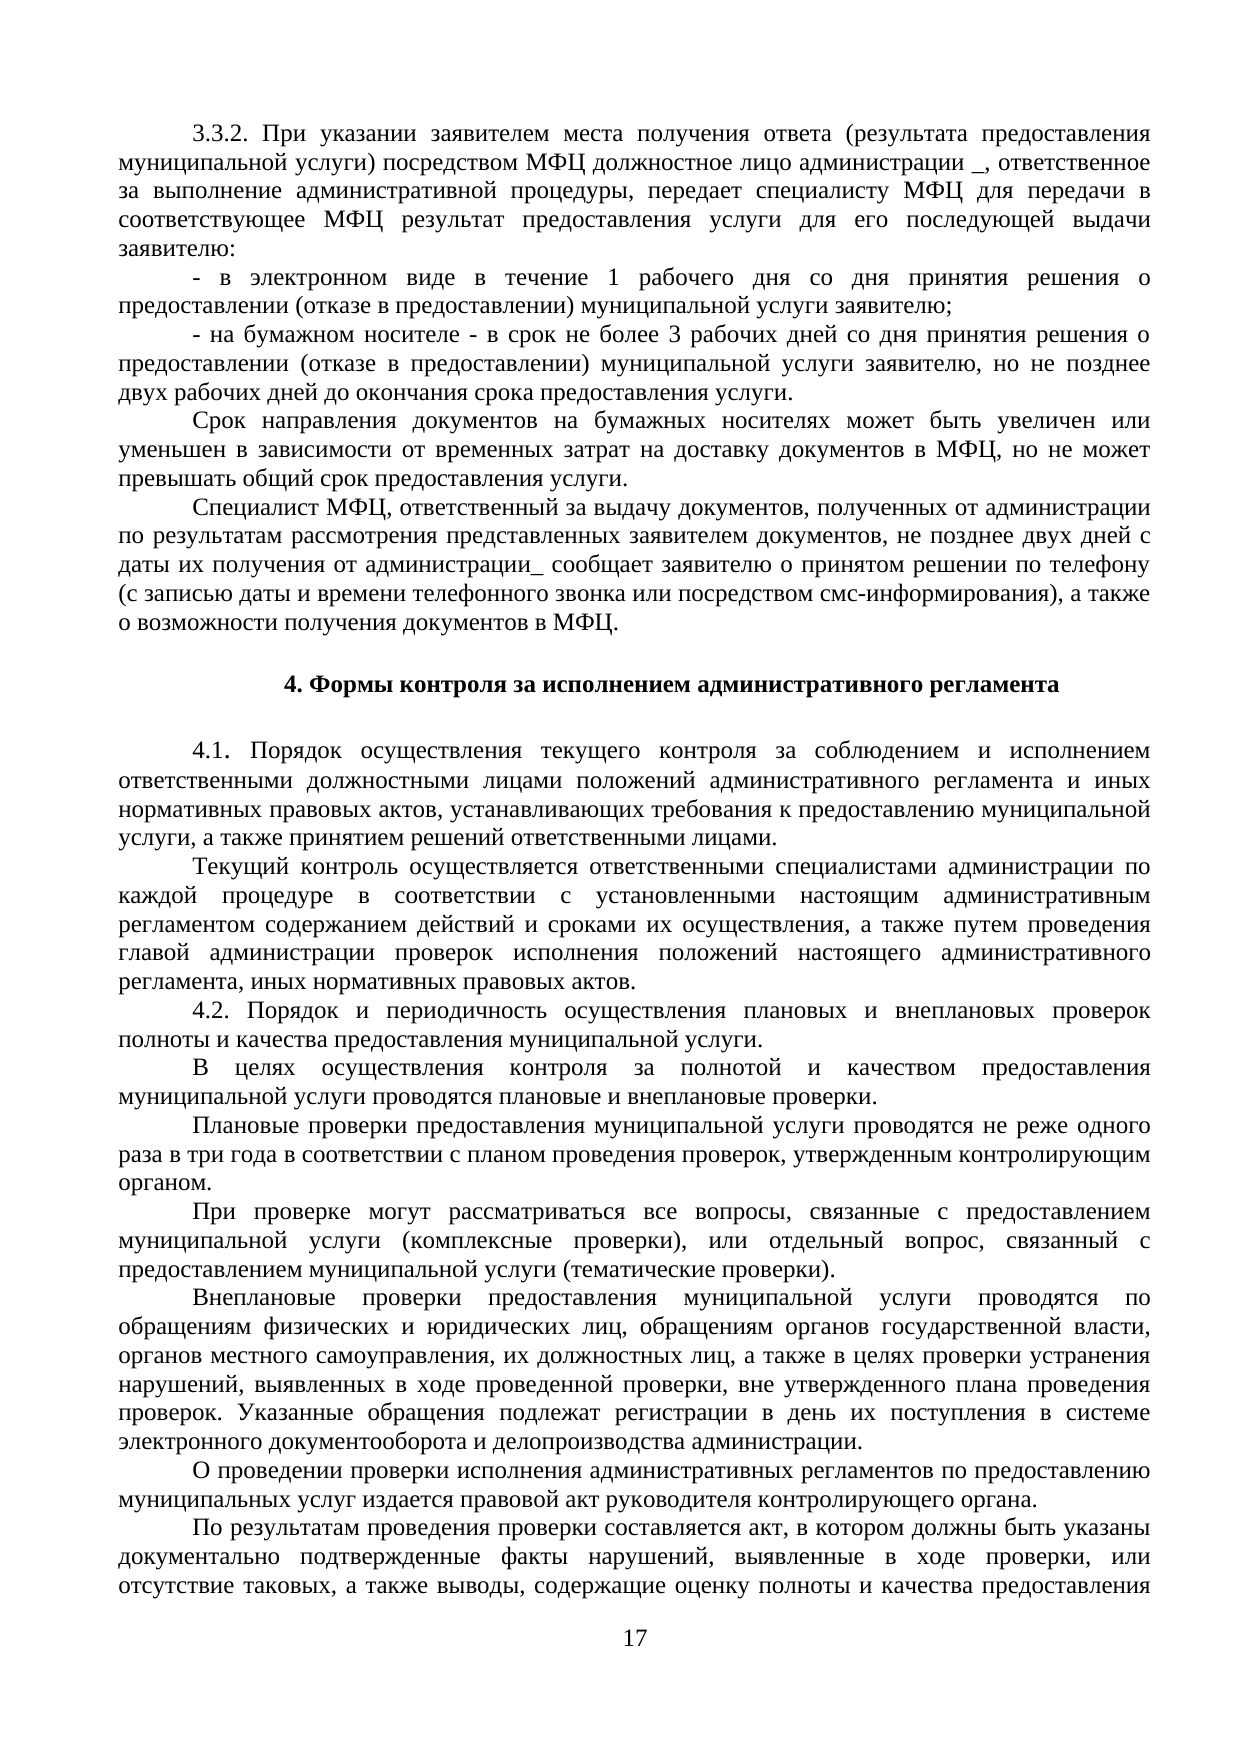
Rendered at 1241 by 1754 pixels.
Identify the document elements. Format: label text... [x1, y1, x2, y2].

text - на бумажном носителе - в срок не более 3 рабочих дней со дня принятия решения о предоставлении (отказе в предоставлении) муниципальной услуги заявителю, но не позднее двух рабочих дней до окончания срока предоставления услуги. [118, 319, 1152, 406]
text 3.3.2. При указании заявителем места получения ответа (результата предоставления муниципальной услуги) посредством МФЦ должностное лицо администрации _, ответственное за выполнение административной процедуры, передает специалисту МФЦ для передачи в соответствующее МФЦ результат предоставления услуги для его последующей выдачи заявителю: [118, 118, 1152, 262]
title Плановые проверки предоставления муниципальной услуги проводятся не реже одного раза в три года в соответствии с планом проведения проверок, утвержденным контролирующим органом. [118, 1110, 1152, 1196]
title Текущий контроль осуществляется ответственными специалистами администрации по каждой процедуре в соответствии с установленными настоящим административным регламентом содержанием действий и сроками их осуществления, а также путем проведения главой администрации проверок исполнения положений настоящего административного регламента, иных нормативных правовых актов. [118, 851, 1152, 995]
title При проверке могут рассматриваться все вопросы, связанные с предоставлением муниципальной услуги (комплексные проверки), или отдельный вопрос, связанный с предоставлением муниципальной услуги (тематические проверки). [118, 1196, 1152, 1282]
text - в электронном виде в течение 1 рабочего дня со дня принятия решения о предоставлении (отказе в предоставлении) муниципальной услуги заявителю; [118, 262, 1152, 319]
title 4.1. Порядок осуществления текущего контроля за соблюдением и исполнением ответственными должностными лицами положений административного регламента и иных нормативных правовых актов, устанавливающих требования к предоставлению муниципальной услуги, а также принятием решений ответственными лицами. [118, 731, 1152, 851]
text Специалист МФЦ, ответственный за выдачу документов, полученных от администрации по результатам рассмотрения представленных заявителем документов, не позднее двух дней с даты их получения от администрации_ сообщает заявителю о принятом решении по телефону (с записью даты и времени телефонного звонка или посредством смс-информирования), а также о возможности получения документов в МФЦ. [118, 492, 1152, 636]
title 4. Формы контроля за исполнением административного регламента [118, 669, 1152, 698]
text Срок направления документов на бумажных носителях может быть увеличен или уменьшен в зависимости от временных затрат на доставку документов в МФЦ, но не может превышать общий срок предоставления услуги. [118, 406, 1152, 492]
title Внеплановые проверки предоставления муниципальной услуги проводятся по обращениям физических и юридических лиц, обращениям органов государственной власти, органов местного самоуправления, их должностных лиц, а также в целях проверки устранения нарушений, выявленных в ходе проведенной проверки, вне утвержденного плана проведения проверок. Указанные обращения подлежат регистрации в день их поступления в системе электронного документооборота и делопроизводства администрации. [118, 1282, 1152, 1455]
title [118, 1512, 1152, 1599]
title О проведении проверки исполнения административных регламентов по предоставлению муниципальных услуг издается правовой акт руководителя контролирующего органа. [118, 1455, 1152, 1512]
title В целях осуществления контроля за полнотой и качеством предоставления муниципальной услуги проводятся плановые и внеплановые проверки. [118, 1052, 1152, 1110]
title 4.2. Порядок и периодичность осуществления плановых и внеплановых проверок полноты и качества предоставления муниципальной услуги. [118, 995, 1152, 1052]
